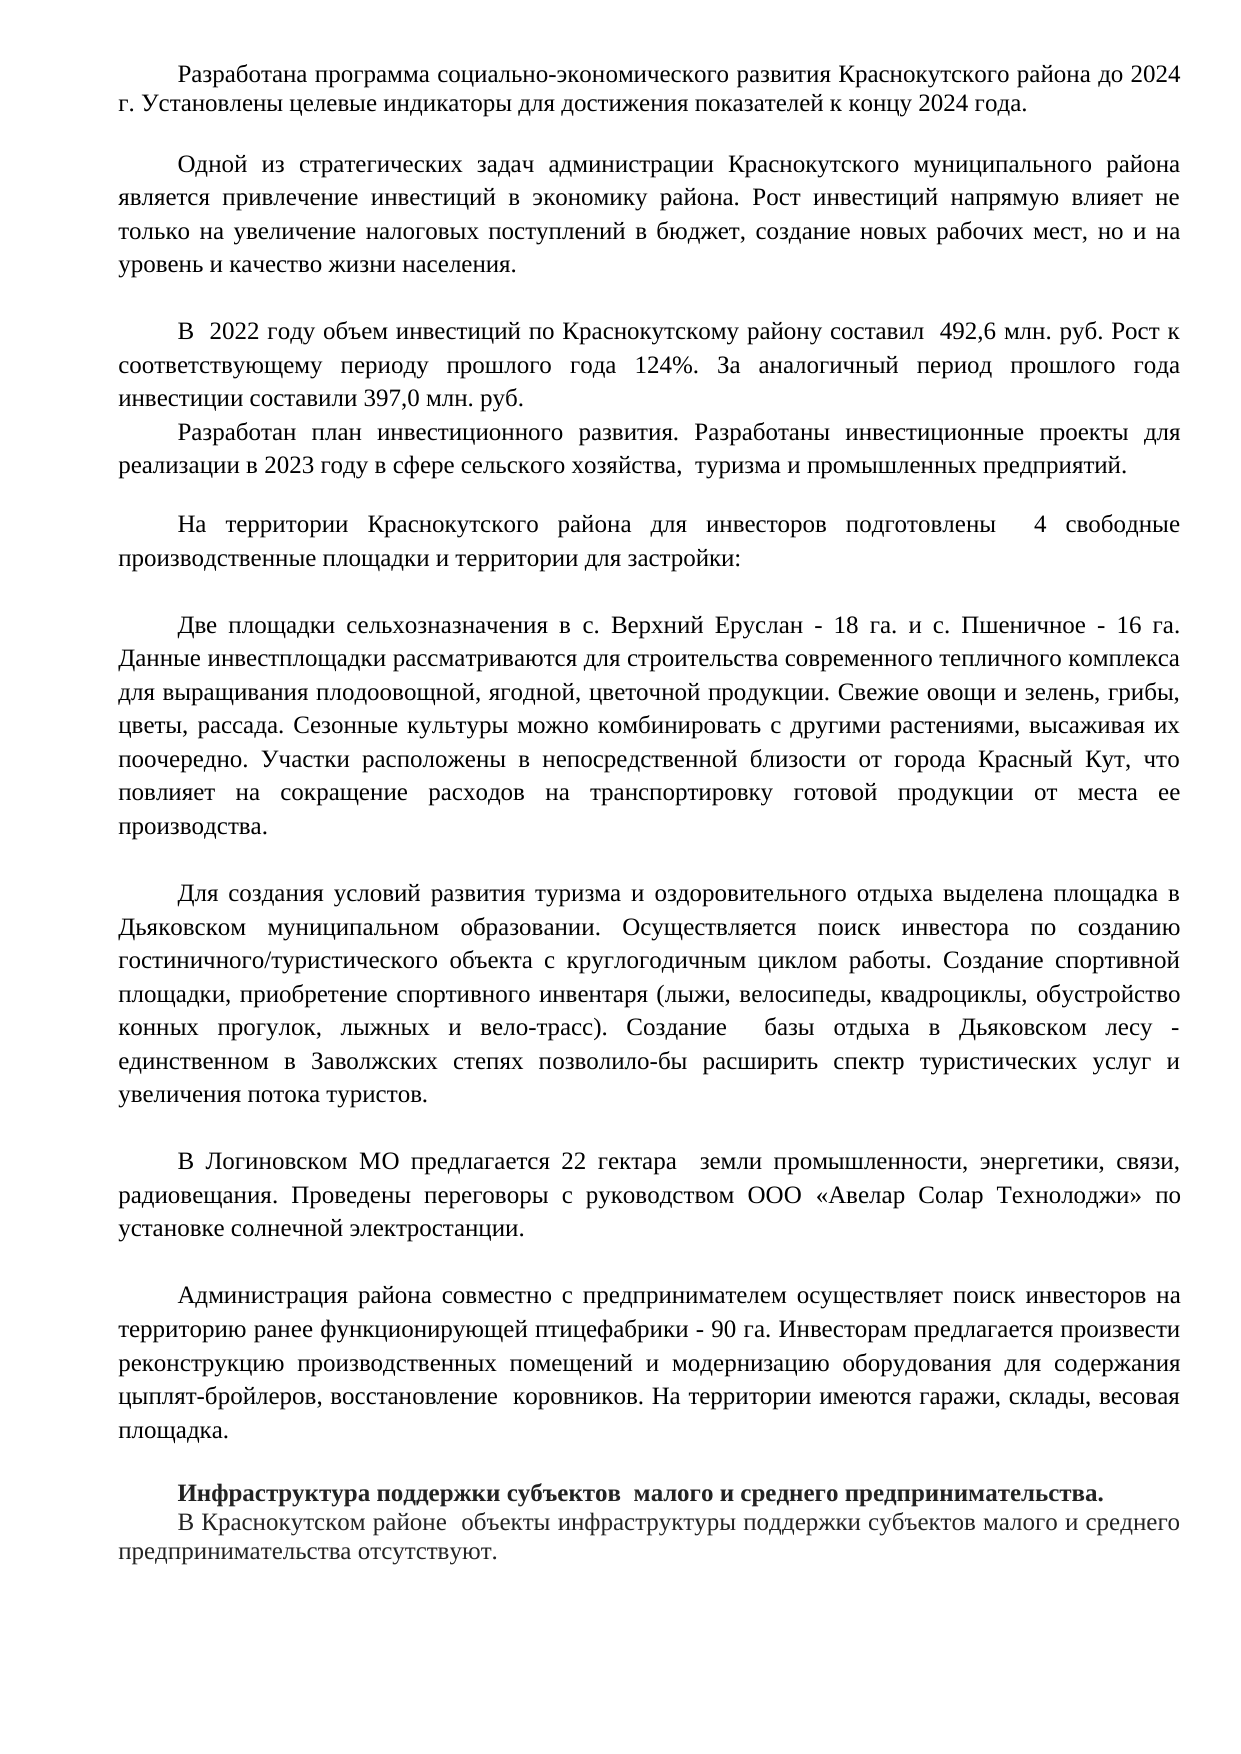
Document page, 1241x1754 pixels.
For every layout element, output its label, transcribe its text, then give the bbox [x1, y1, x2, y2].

text Одной из стратегических задач администрации Краснокутского муниципального района является привлечение инвестиций в экономику района. Рост инвестиций напрямую влияет не только на увеличение налоговых поступлений в бюджет, создание новых рабочих мест, но и на уровень и качество жизни населения. [118, 145, 1181, 182]
text Две площадки сельхозназначения в с. Верхний Еруслан - 18 га. и с. Пшеничное - 16 га. Данные инвестплощадки рассматриваются для строительства современного тепличного комплекса для выращивания плодоовощной, ягодной, цветочной продукции. Свежие овощи и зелень, грибы, цветы, рассада. Сезонные культуры можно комбинировать с другими растениями, высаживая их поочередно. Участки расположены в непосредственной близости от города Красный Кут, что повлияет на сокращение расходов на транспортировку готовой продукции от места ее производства. [118, 806, 1181, 841]
text В Краснокутском районе объекты инфраструктуры поддержки субъектов малого и среднего предпринимательства отсутствуют. [118, 1507, 1181, 1565]
text Администрация района совместно с предпринимателем осуществляет поиск инвесторов на территорию ранее функционирующей птицефабрики - 90 га. Инвесторам предлагается произвести реконструкцию производственных помещений и модернизацию оборудования для содержания цыплят-бройлеров, восстановление коровников. На территории имеются гаражи, склады, весовая площадка. [118, 1277, 1181, 1314]
text Администрация района совместно с предпринимателем осуществляет поиск инвесторов на территорию ранее функционирующей птицефабрики - 90 га. Инвесторам предлагается произвести реконструкцию производственных помещений и модернизацию оборудования для содержания цыплят-бройлеров, восстановление коровников. На территории имеются гаражи, склады, весовая площадка. [118, 1410, 1181, 1445]
text В 2022 году объем инвестиций по Краснокутскому району составил 492,6 млн. руб. Рост к соответствующему периоду прошлого года 124%. За аналогичный период прошлого года инвестиции составили 397,0 млн. руб. [118, 313, 1181, 350]
text В 2022 году объем инвестиций по Краснокутскому району составил 492,6 млн. руб. Рост к соответствующему периоду прошлого года 124%. За аналогичный период прошлого года инвестиции составили 397,0 млн. руб. [118, 379, 1181, 414]
text Разработан план инвестиционного развития. Разработаны инвестиционные проекты для реализации в 2023 году в сфере сельского хозяйства, туризма и промышленных предприятий. [118, 414, 1181, 481]
text На территории Краснокутского района для инвесторов подготовлены 4 свободные производственные площадки и территории для застройки: [118, 506, 1181, 573]
text Две площадки сельхозназначения в с. Верхний Еруслан - 18 га. и с. Пшеничное - 16 га. Данные инвестплощадки рассматриваются для строительства современного тепличного комплекса для выращивания плодоовощной, ягодной, цветочной продукции. Свежие овощи и зелень, грибы, цветы, рассада. Сезонные культуры можно комбинировать с другими растениями, высаживая их поочередно. Участки расположены в непосредственной близости от города Красный Кут, что повлияет на сокращение расходов на транспортировку готовой продукции от места ее производства. [118, 606, 1181, 643]
text Разработана программа социально-экономического развития Краснокутского района до 2024 г. Установлены целевые индикаторы для достижения показателей к концу 2024 года. [118, 59, 1181, 117]
text Инфраструктура поддержки субъектов малого и среднего предпринимательства. [118, 1478, 1181, 1507]
text Для создания условий развития туризма и оздоровительного отдыха выделена площадка в Дьяковском муниципальном образовании. Осуществляется поиск инвестора по созданию гостиничного/туристического объекта с круглогодичным циклом работы. Создание спортивной площадки, приобретение спортивного инвентаря (лыжи, велосипеды, квадроциклы, обустройство конных прогулок, лыжных и вело-трасс). Создание базы отдыха в Дьяковском лесу - единственном в Заволжских степях позволило-бы расширить спектр туристических услуг и увеличения потока туристов. [118, 875, 1181, 912]
text В Логиновском МО предлагается 22 гектара земли промышленности, энергетики, связи, радиовещания. Проведены переговоры с руководством ООО «Авелар Солар Технолоджи» по установке солнечной электростанции. [118, 1143, 1181, 1244]
text Для создания условий развития туризма и оздоровительного отдыха выделена площадка в Дьяковском муниципальном образовании. Осуществляется поиск инвестора по созданию гостиничного/туристического объекта с круглогодичным циклом работы. Создание спортивной площадки, приобретение спортивного инвентаря (лыжи, велосипеды, квадроциклы, обустройство конных прогулок, лыжных и вело-трасс). Создание базы отдыха в Дьяковском лесу - единственном в Заволжских степях позволило-бы расширить спектр туристических услуг и увеличения потока туристов. [118, 1074, 1181, 1109]
text Одной из стратегических задач администрации Краснокутского муниципального района является привлечение инвестиций в экономику района. Рост инвестиций напрямую влияет не только на увеличение налоговых поступлений в бюджет, создание новых рабочих мест, но и на уровень и качество жизни населения. [118, 244, 1181, 279]
